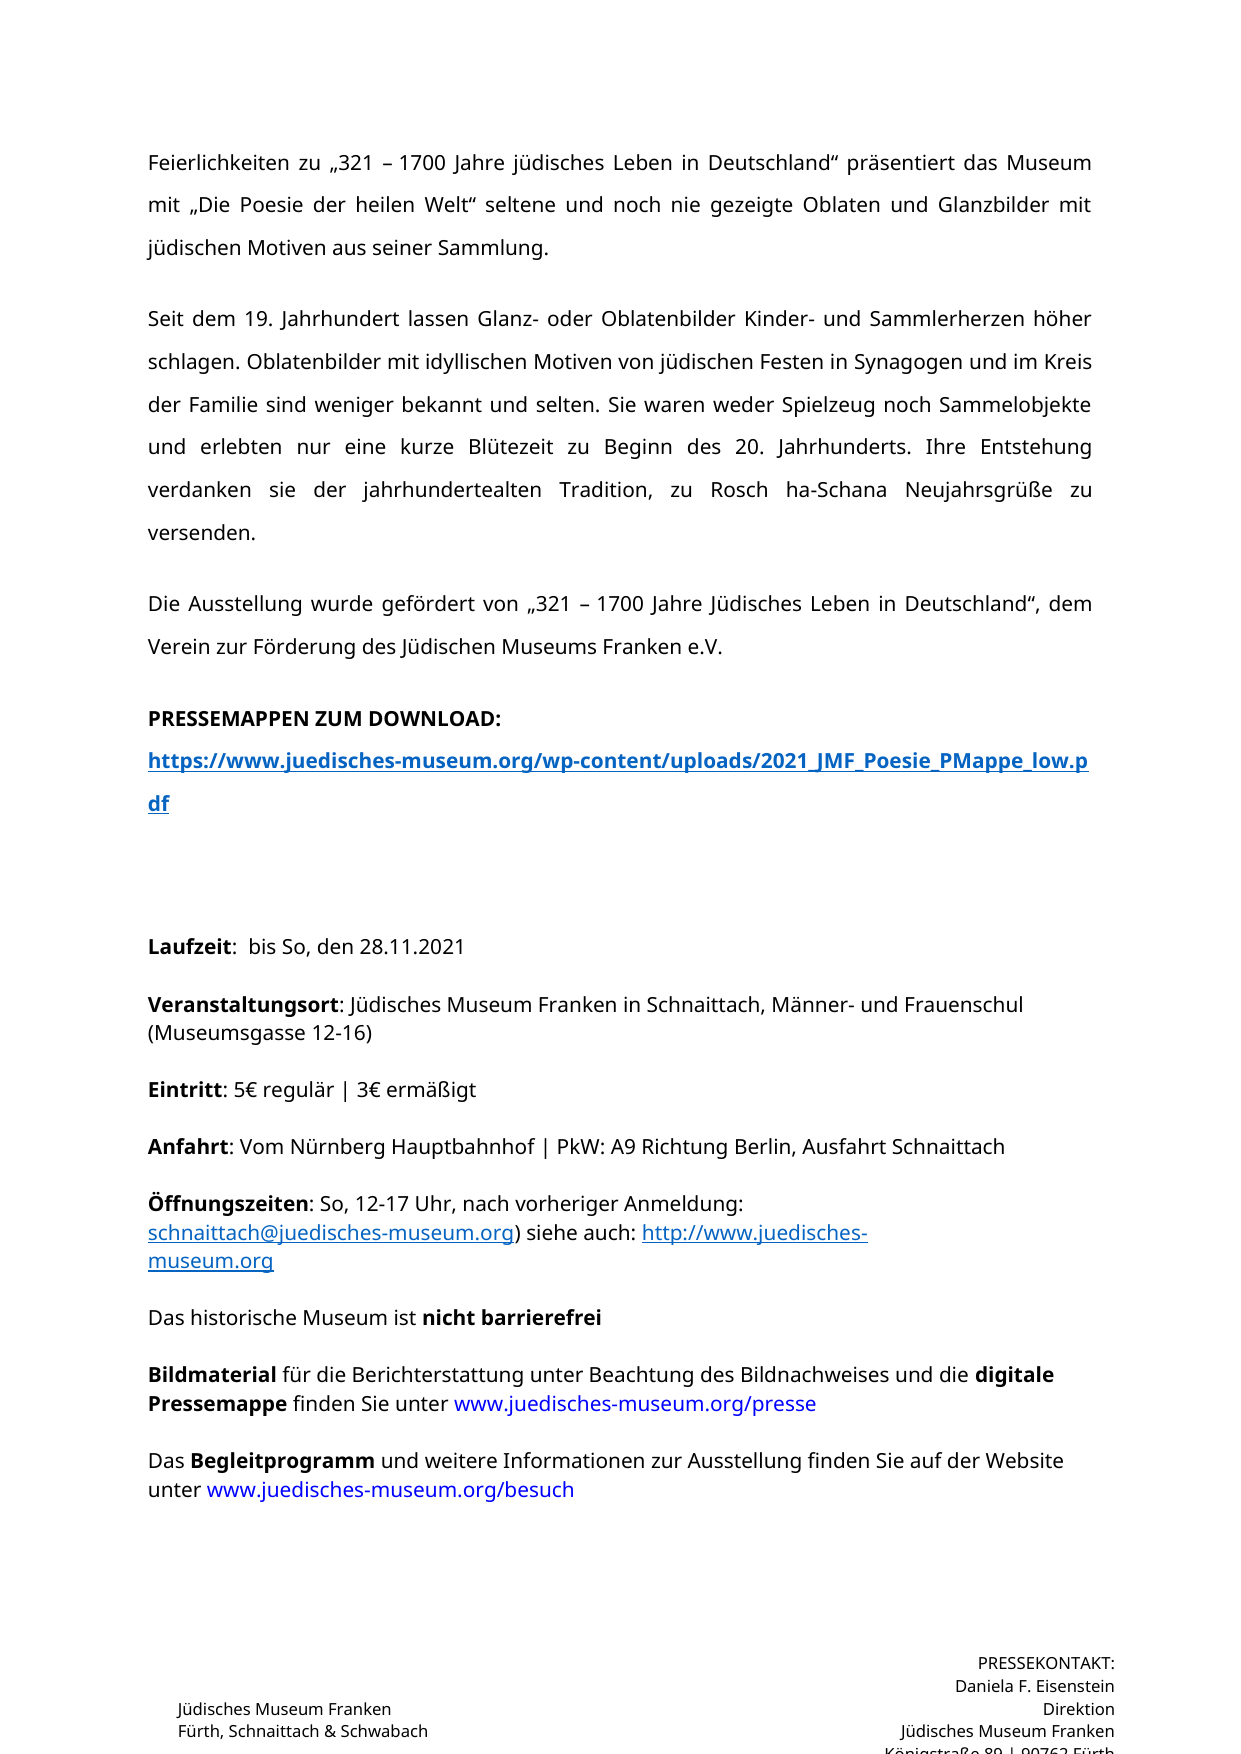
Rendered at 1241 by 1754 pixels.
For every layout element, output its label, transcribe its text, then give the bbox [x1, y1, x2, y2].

text Das Begleitprogramm und weitere Informationen zur Ausstellung finden Sie auf der Website unter www.juedisches-museum.org/besuch [148, 1447, 1093, 1503]
text Seit dem 19. Jahrhundert lassen Glanz- oder Oblatenbilder Kinder- und Sammlerherzen höher schlagen. Oblatenbilder mit idyllischen Motiven von jüdischen Festen in Synagogen und im Kreis der Familie sind weniger bekannt und selten. Sie waren weder Spielzeug noch Sammelobjekte und erlebten nur eine kurze Blütezeit zu Beginn des 20. Jahrhunderts. Ihre Entstehung verdanken sie der jahrhundertealten Tradition, zu Rosch ha-Schana Neujahrsgrüße zu versenden. [148, 304, 1093, 546]
text Veranstaltungsort: Jüdisches Museum Franken in Schnaittach, Männer- und Frauenschul (Museumsgasse 12-16) [148, 990, 1093, 1047]
text Die Ausstellung wurde gefördert von „321 – 1700 Jahre Jüdisches Leben in Deutschland“, dem Verein zur Förderung des Jüdischen Museums Franken e.V. [148, 589, 1093, 660]
text Bildmaterial für die Berichterstattung unter Beachtung des Bildnachweises und die digitale Pressemappe finden Sie unter www.juedisches-museum.org/presse [148, 1361, 1093, 1417]
text PRESSEMAPPEN ZUM DOWNLOAD: https://www.juedisches-museum.org/wp-content/uploads/2021_JMF_Poesie_PMappe_low.pdf [148, 704, 1093, 817]
text Anfahrt: Vom Nürnberg Hauptbahnhof | PkW: A9 Richtung Berlin, Ausfahrt Schnaittach [148, 1132, 1093, 1161]
text Eintritt: 5€ regulär | 3€ ermäßigt [148, 1075, 887, 1104]
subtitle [148, 148, 1093, 261]
text Das historische Museum ist nicht barrierefrei [148, 1303, 887, 1331]
text Laufzeit: bis So, den 28.11.2021 [148, 932, 1093, 961]
text Öffnungszeiten: So, 12-17 Uhr, nach vorheriger Anmeldung: schnaittach@juedisches-museum.org) siehe auch: http://www.juedisches-museum.org [148, 1189, 887, 1274]
